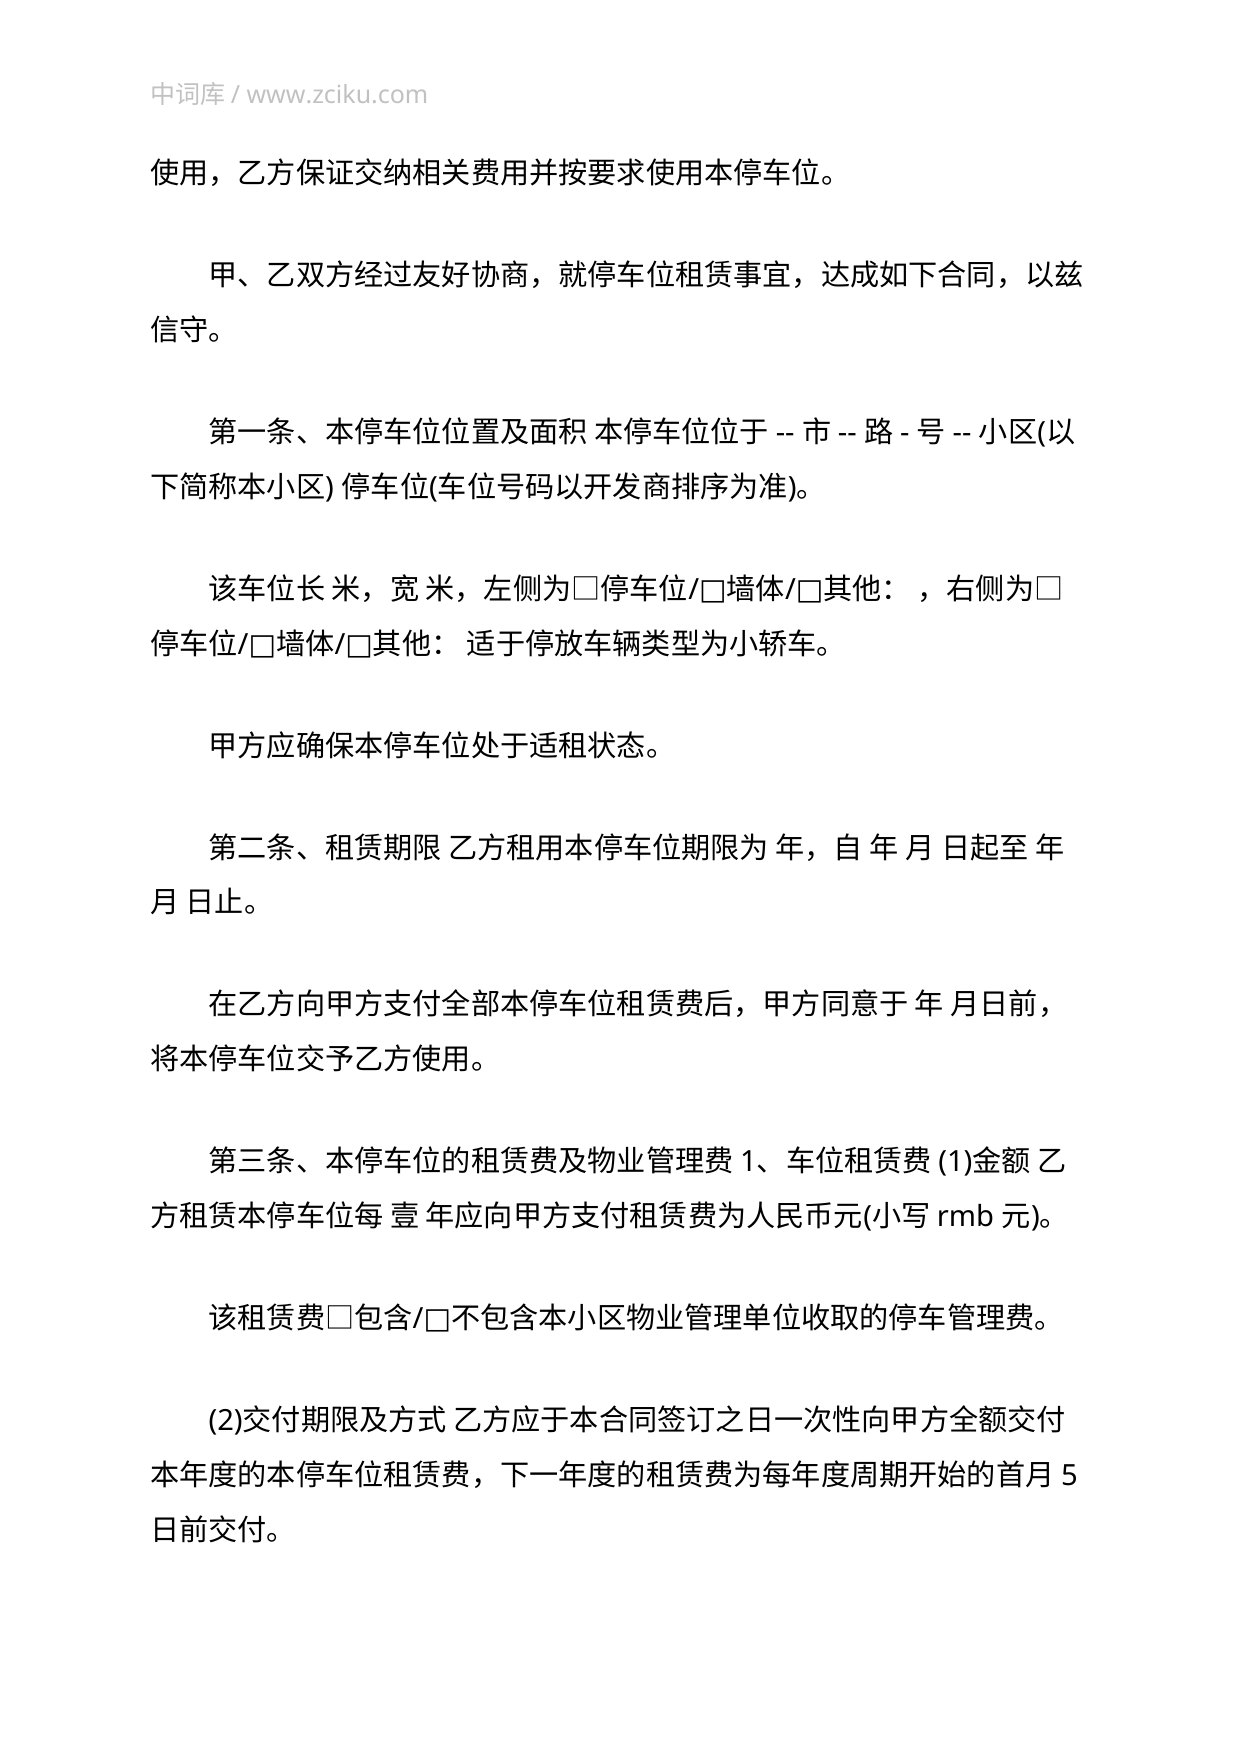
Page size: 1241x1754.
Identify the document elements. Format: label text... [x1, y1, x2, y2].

text 在乙方向甲方支付全部本停车位租赁费后，甲方同意于 年 月日前，将本停车位交予乙方使用。 [150, 981, 1090, 1078]
text 该车位长 米，宽 米，左侧为□停车位/□墙体/□其他： ，右侧为□停车位/□墙体/□其他： 适于停放车辆类型为小轿车。 [150, 565, 1090, 663]
text (2)交付期限及方式 乙方应于本合同签订之日一次性向甲方全额交付本年度的本停车位租赁费，下一年度的租赁费为每年度周期开始的首月 5 日前交付。 [150, 1396, 1090, 1549]
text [150, 150, 1090, 192]
text 甲、乙双方经过友好协商，就停车位租赁事宜，达成如下合同，以兹信守。 [150, 252, 1090, 349]
text 甲方应确保本停车位处于适租状态。 [150, 722, 1090, 765]
text 第一条、本停车位位置及面积 本停车位位于 -- 市 -- 路 - 号 -- 小区(以下简称本小区) 停车位(车位号码以开发商排序为准)。 [150, 408, 1090, 506]
text 第三条、本停车位的租赁费及物业管理费 1、车位租赁费 (1)金额 乙方租赁本停车位每 壹 年应向甲方支付租赁费为人民币元(小写 rmb 元)。 [150, 1137, 1090, 1235]
text 第二条、租赁期限 乙方租用本停车位期限为 年，自 年 月 日起至 年 月 日止。 [150, 824, 1090, 921]
text 该租赁费□包含/□不包含本小区物业管理单位收取的停车管理费。 [150, 1294, 1090, 1337]
